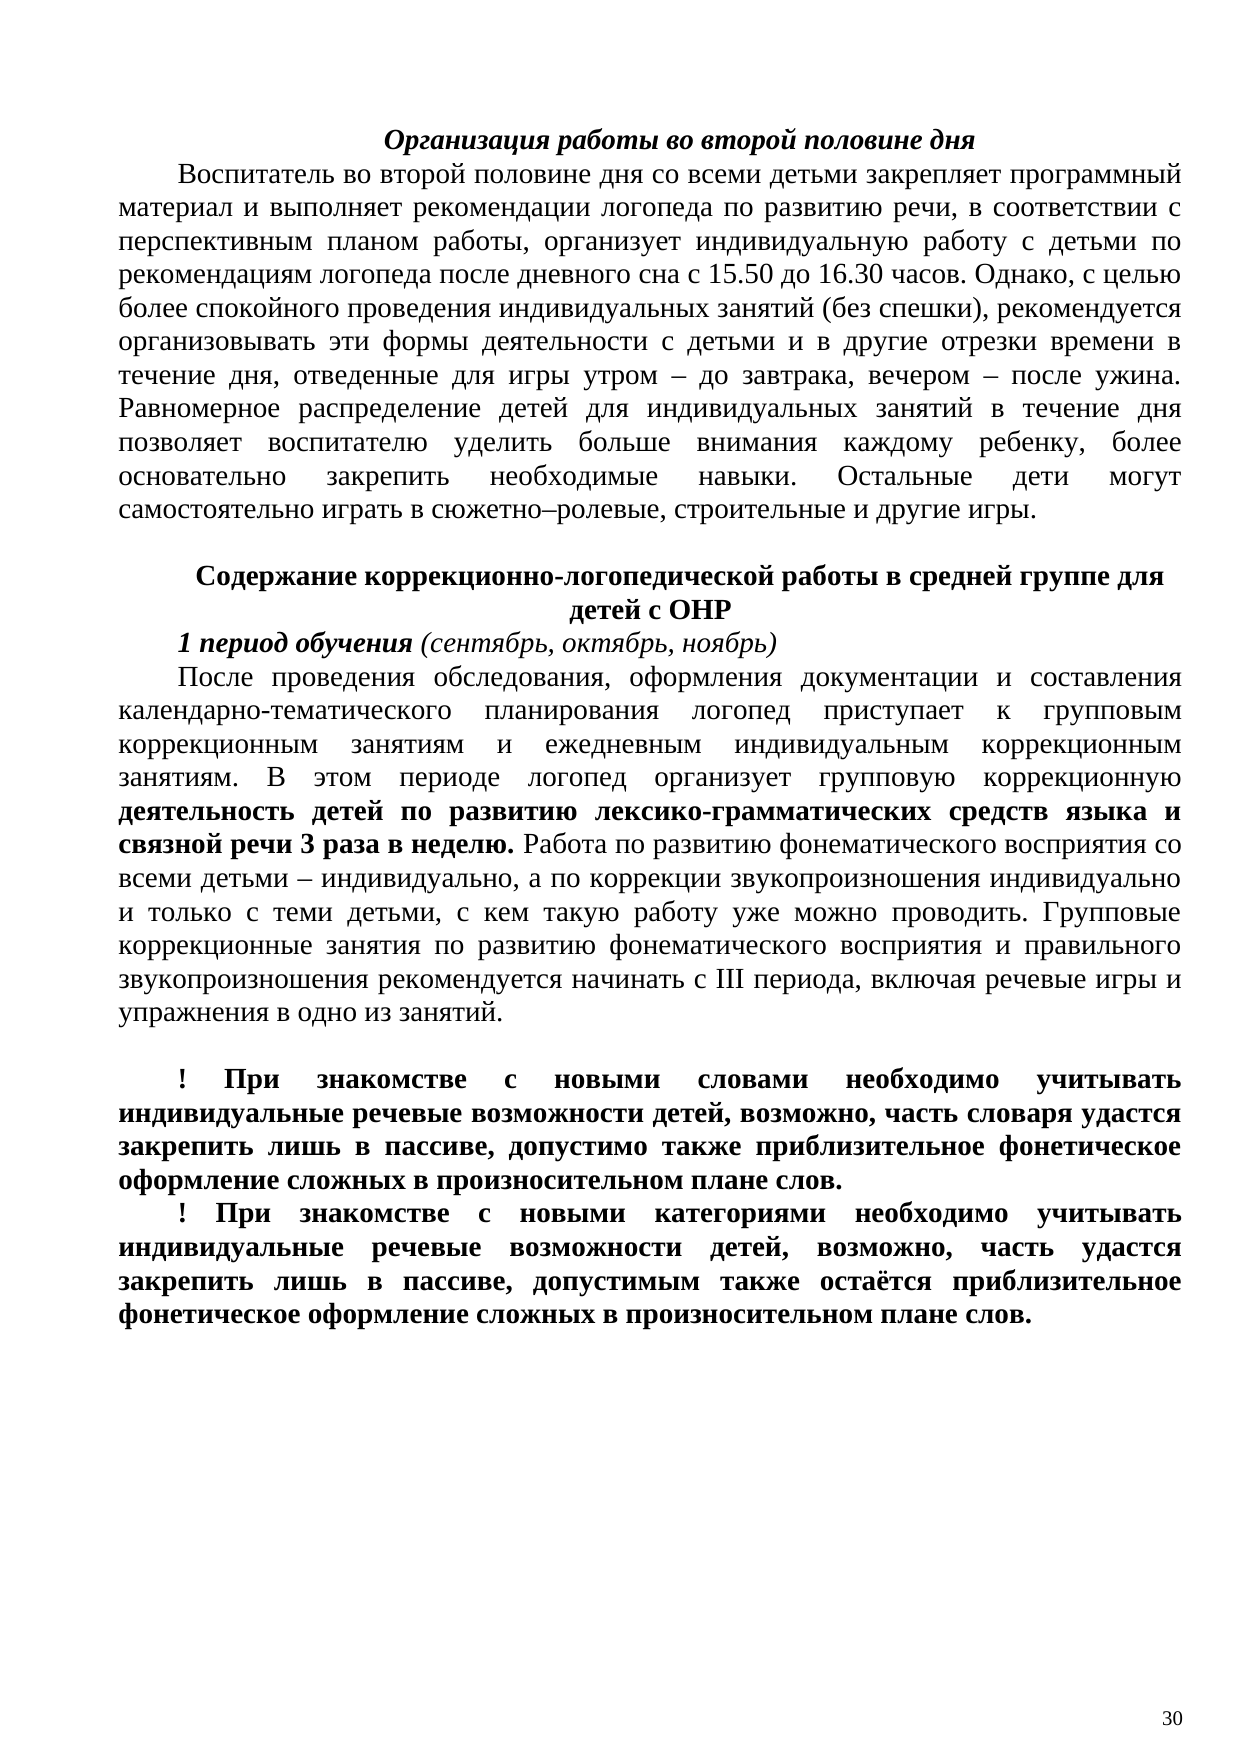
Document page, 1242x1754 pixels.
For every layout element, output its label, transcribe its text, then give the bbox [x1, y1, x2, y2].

text ! При знакомстве с новыми категориями необходимо учитывать индивидуальные речевые возможности детей, возможно, часть удастся закрепить лишь в пассиве, допустимым также остаётся приблизительное фонетическое оформление сложных в произносительном плане слов. [118, 1196, 1183, 1330]
text Содержание коррекционно-логопедической работы в средней группе для детей с ОНР [118, 558, 1183, 625]
text ! При знакомстве с новыми словами необходимо учитывать индивидуальные речевые возможности детей, возможно, часть словаря удастся закрепить лишь в пассиве, допустимо также приблизительное фонетическое оформление сложных в произносительном плане слов. [118, 1061, 1183, 1196]
text Организация работы во второй половине дня [118, 122, 1183, 156]
text После проведения обследования, оформления документации и составления календарно-тематического планирования логопед приступает к групповым коррекционным занятиям и ежедневным индивидуальным коррекционным занятиям. В этом периоде логопед организует групповую коррекционную деятельность детей по развитию лексико-грамматических средств языка и связной речи 3 раза в неделю. Работа по развитию фонематического восприятия со всеми детьми – индивидуально, а по коррекции звукопроизношения индивидуально и только с теми детьми, с кем такую работу уже можно проводить. Групповые коррекционные занятия по развитию фонематического восприятия и правильного звукопроизношения рекомендуется начинать с III периода, включая речевые игры и упражнения в одно из занятий. [118, 659, 1183, 1028]
text 1 период обучения (сентябрь, октябрь, ноябрь) [118, 625, 1183, 659]
text Воспитатель во второй половине дня со всеми детьми закрепляет программный материал и выполняет рекомендации логопеда по развитию речи, в соответствии с перспективным планом работы, организует индивидуальную работу с детьми по рекомендациям логопеда после дневного сна с 15.50 до 16.30 часов. Однако, с целью более спокойного проведения индивидуальных занятий (без спешки), рекомендуется организовывать эти формы деятельности с детьми и в другие отрезки времени в течение дня, отведенные для игры утром – до завтрака, вечером – после ужина. Равномерное распределение детей для индивидуальных занятий в течение дня позволяет воспитателю уделить больше внимания каждому ребенку, более основательно закрепить необходимые навыки. Остальные дети могут самостоятельно играть в сюжетно–ролевые, строительные и другие игры. [118, 156, 1183, 525]
